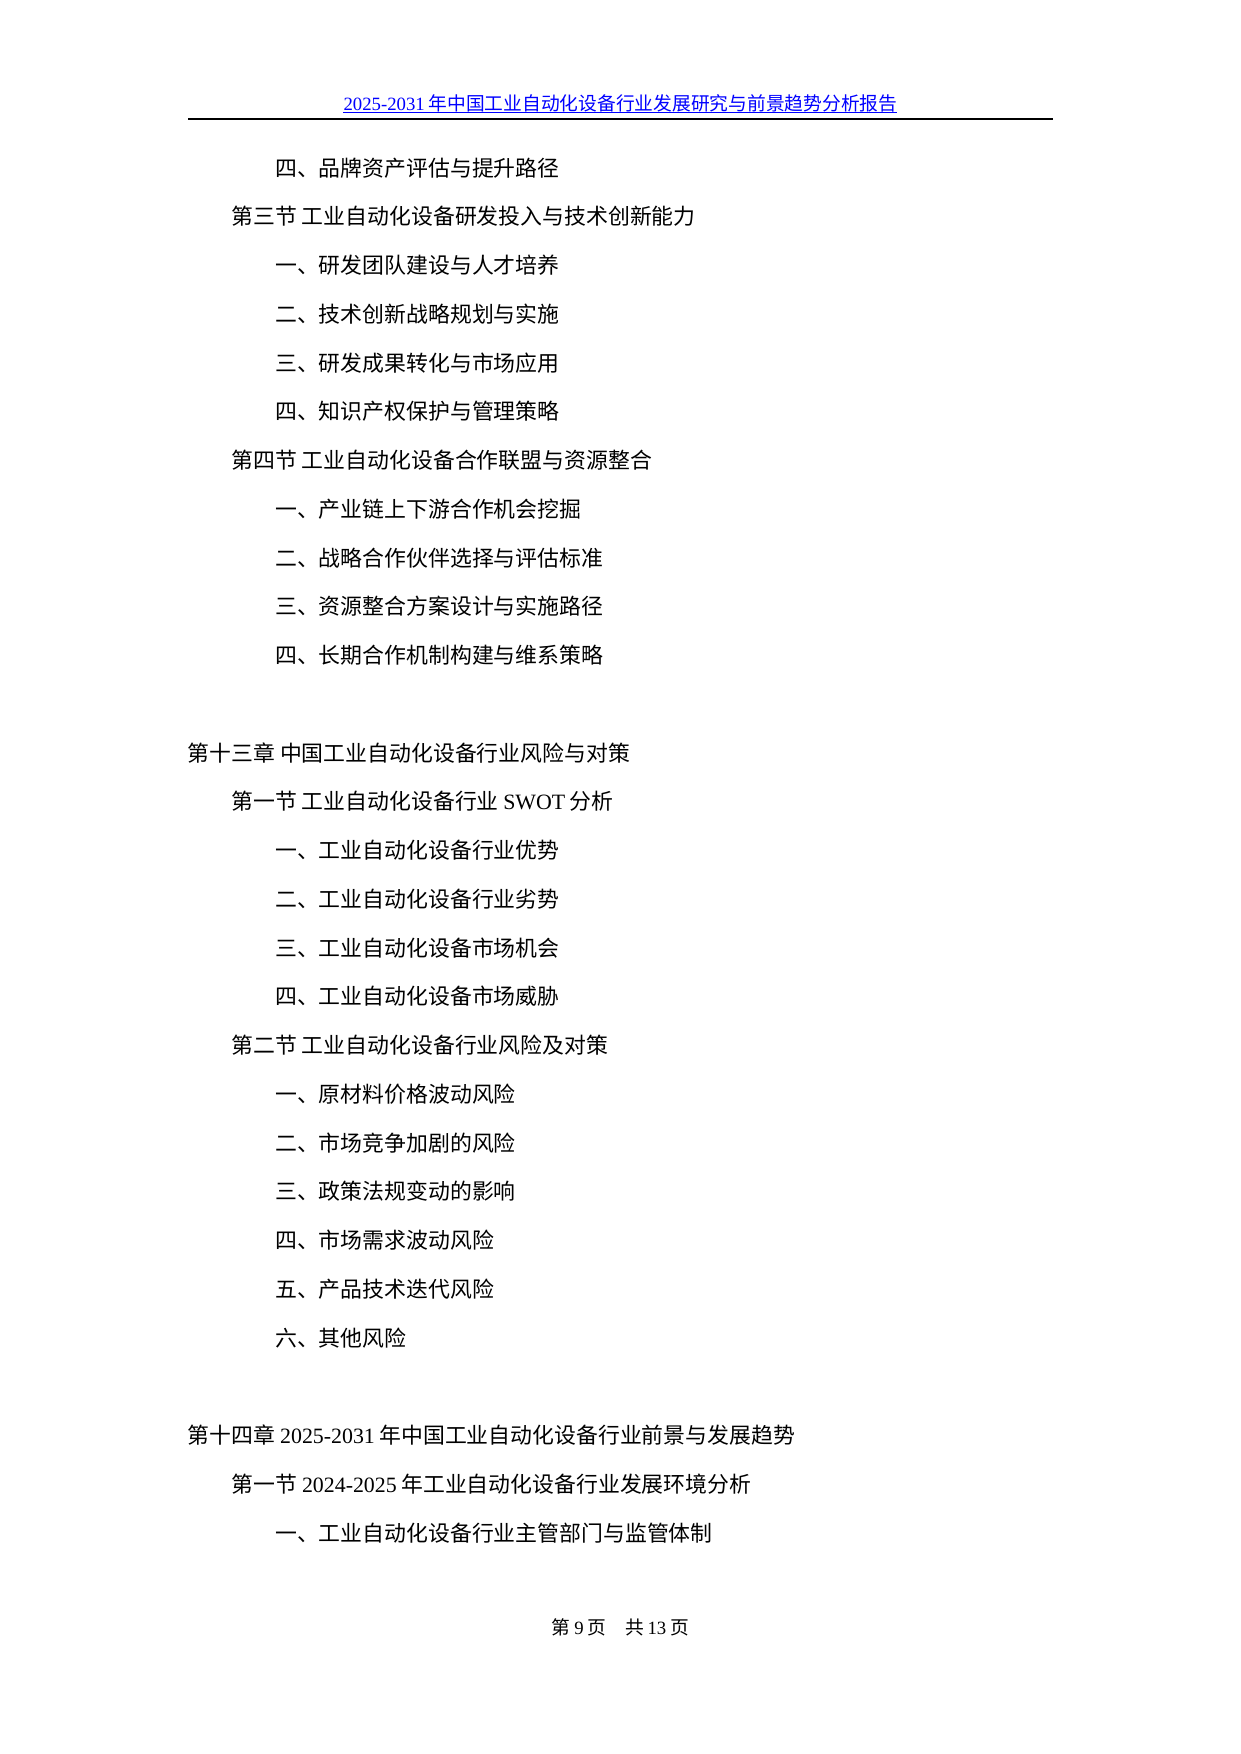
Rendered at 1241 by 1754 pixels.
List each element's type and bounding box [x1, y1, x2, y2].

text [187, 150, 1053, 1548]
